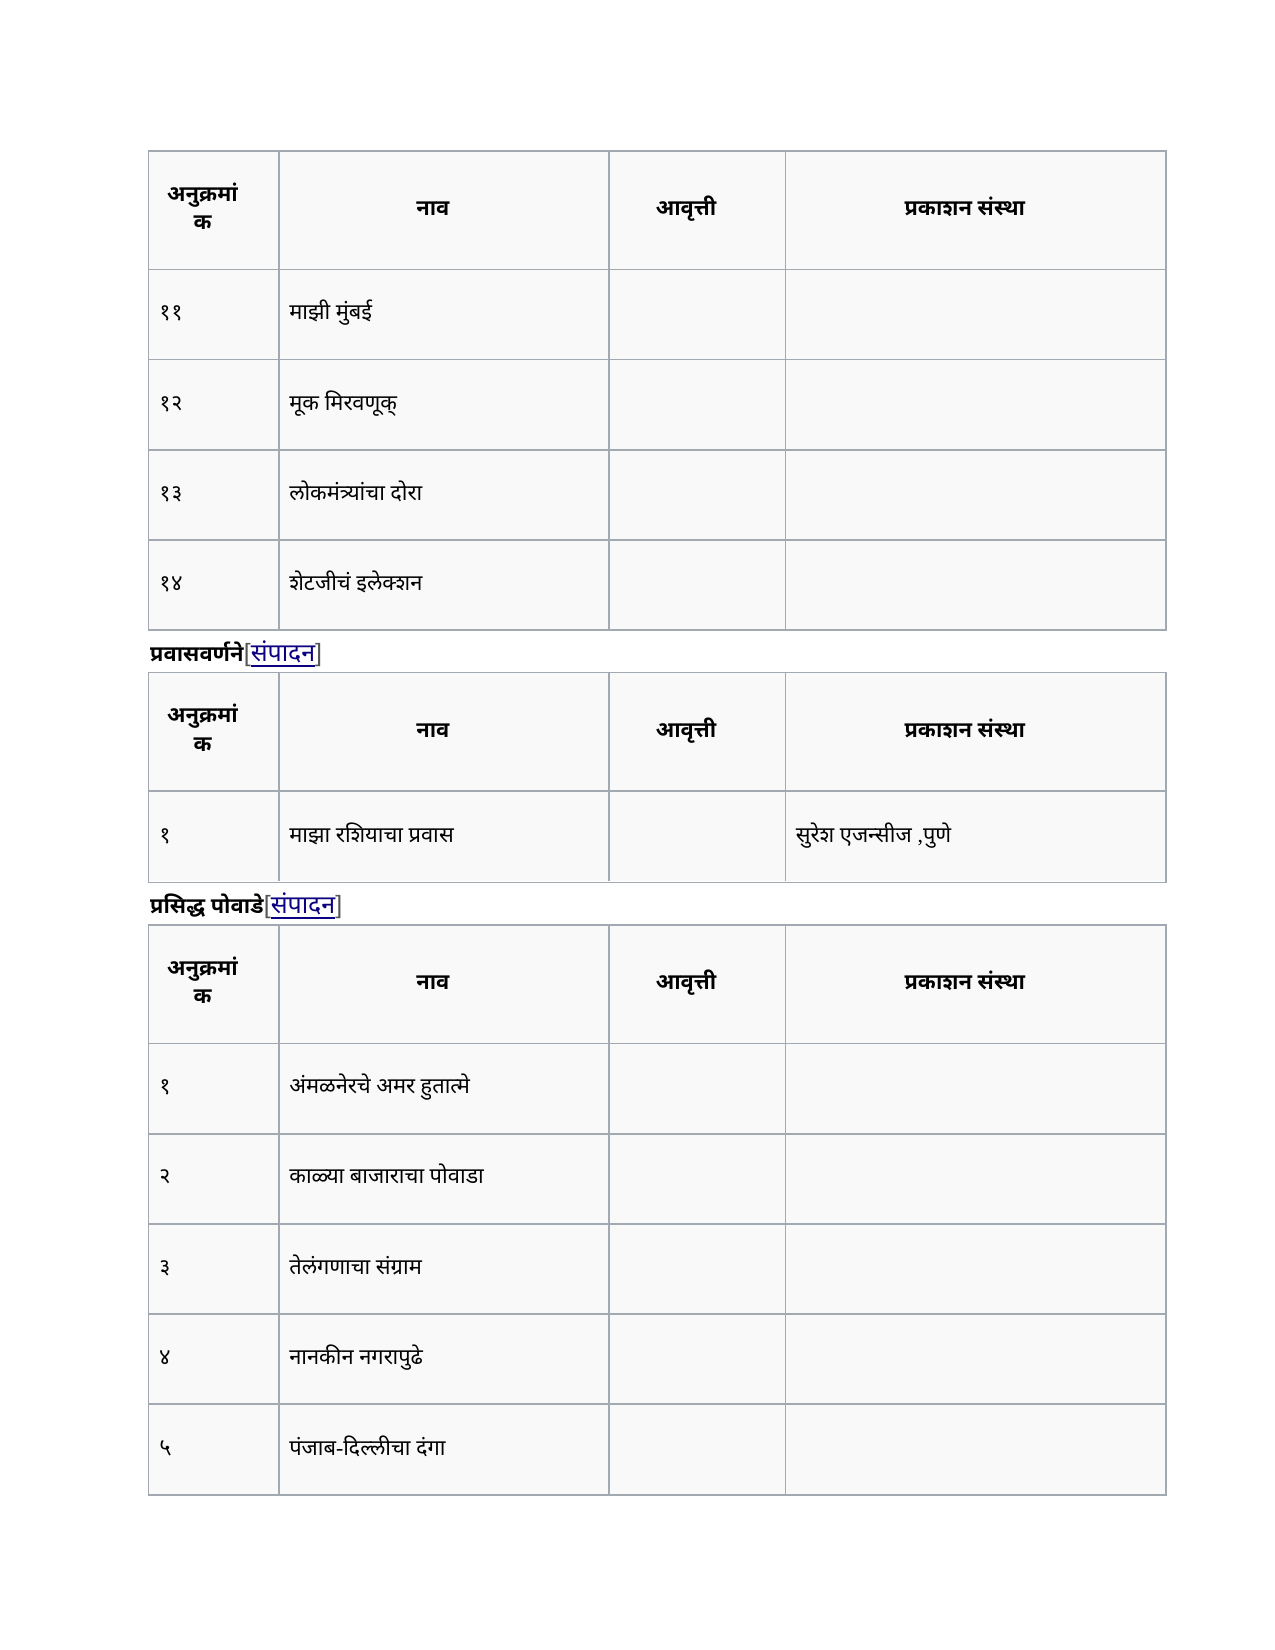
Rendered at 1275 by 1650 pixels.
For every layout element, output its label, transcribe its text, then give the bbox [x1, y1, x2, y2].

table_cell [610, 270, 785, 359]
table_cell [610, 451, 785, 539]
table_header आवृत्ती [610, 673, 785, 790]
table_cell ५ [149, 1405, 278, 1494]
table_header नाव [280, 926, 608, 1043]
table_cell [786, 541, 1165, 629]
table_cell [786, 451, 1165, 539]
table_cell तेलंगणाचा संग्राम [280, 1225, 608, 1313]
table_cell १ [149, 1044, 278, 1133]
table_cell ११ [149, 270, 278, 359]
table_header प्रकाशन संस्था [786, 673, 1165, 790]
table_cell [786, 270, 1165, 359]
table_cell माझी मुंबई [280, 270, 608, 359]
table_cell शेटजीचं इलेक्शन [280, 541, 608, 629]
table_cell [786, 360, 1165, 449]
table_cell ४ [149, 1315, 278, 1403]
table_cell ३ [149, 1225, 278, 1313]
table_cell काळ्या बाजाराचा पोवाडा [280, 1135, 608, 1223]
table_cell नानकीन नगरापुढे [280, 1315, 608, 1403]
table_cell २ [149, 1135, 278, 1223]
table_header अनुक्रमांक [149, 152, 278, 269]
table_cell [786, 1405, 1165, 1494]
table_cell [610, 1405, 785, 1494]
table_cell [610, 360, 785, 449]
table_cell [786, 1225, 1165, 1313]
table_cell [610, 1135, 785, 1223]
table_cell [786, 1315, 1165, 1403]
table_cell पंजाब-दिल्लीचा दंगा [280, 1405, 608, 1494]
table_header आवृत्ती [610, 926, 785, 1043]
table_cell १ [149, 792, 278, 881]
text प्रवासवर्णने[संपादन] [150, 638, 1125, 672]
table_cell [610, 1225, 785, 1313]
table_header प्रकाशन संस्था [786, 152, 1165, 269]
table_header प्रकाशन संस्था [786, 926, 1165, 1043]
table_header अनुक्रमांक [149, 926, 278, 1043]
table_cell [786, 1135, 1165, 1223]
table_cell [786, 1044, 1165, 1133]
table_cell सुरेश एजन्सीज ,पुणे [786, 792, 1165, 881]
table_header अनुक्रमांक [149, 673, 278, 790]
table_cell [610, 792, 785, 881]
text प्रसिद्ध पोवाडे[संपादन] [150, 890, 1125, 924]
table_cell [610, 541, 785, 629]
table_header नाव [280, 152, 608, 269]
table_cell १४ [149, 541, 278, 629]
table_cell [610, 1044, 785, 1133]
table_cell माझा रशियाचा प्रवास [280, 792, 608, 881]
table_cell १२ [149, 360, 278, 449]
table_cell मूक मिरवणूक् [280, 360, 608, 449]
table_cell [610, 1315, 785, 1403]
table_header आवृत्ती [610, 152, 785, 269]
table_header नाव [280, 673, 608, 790]
table_cell लोकमंत्र्यांचा दोरा [280, 451, 608, 539]
table_cell १३ [149, 451, 278, 539]
table_cell अंमळनेरचे अमर हुतात्मे [280, 1044, 608, 1133]
